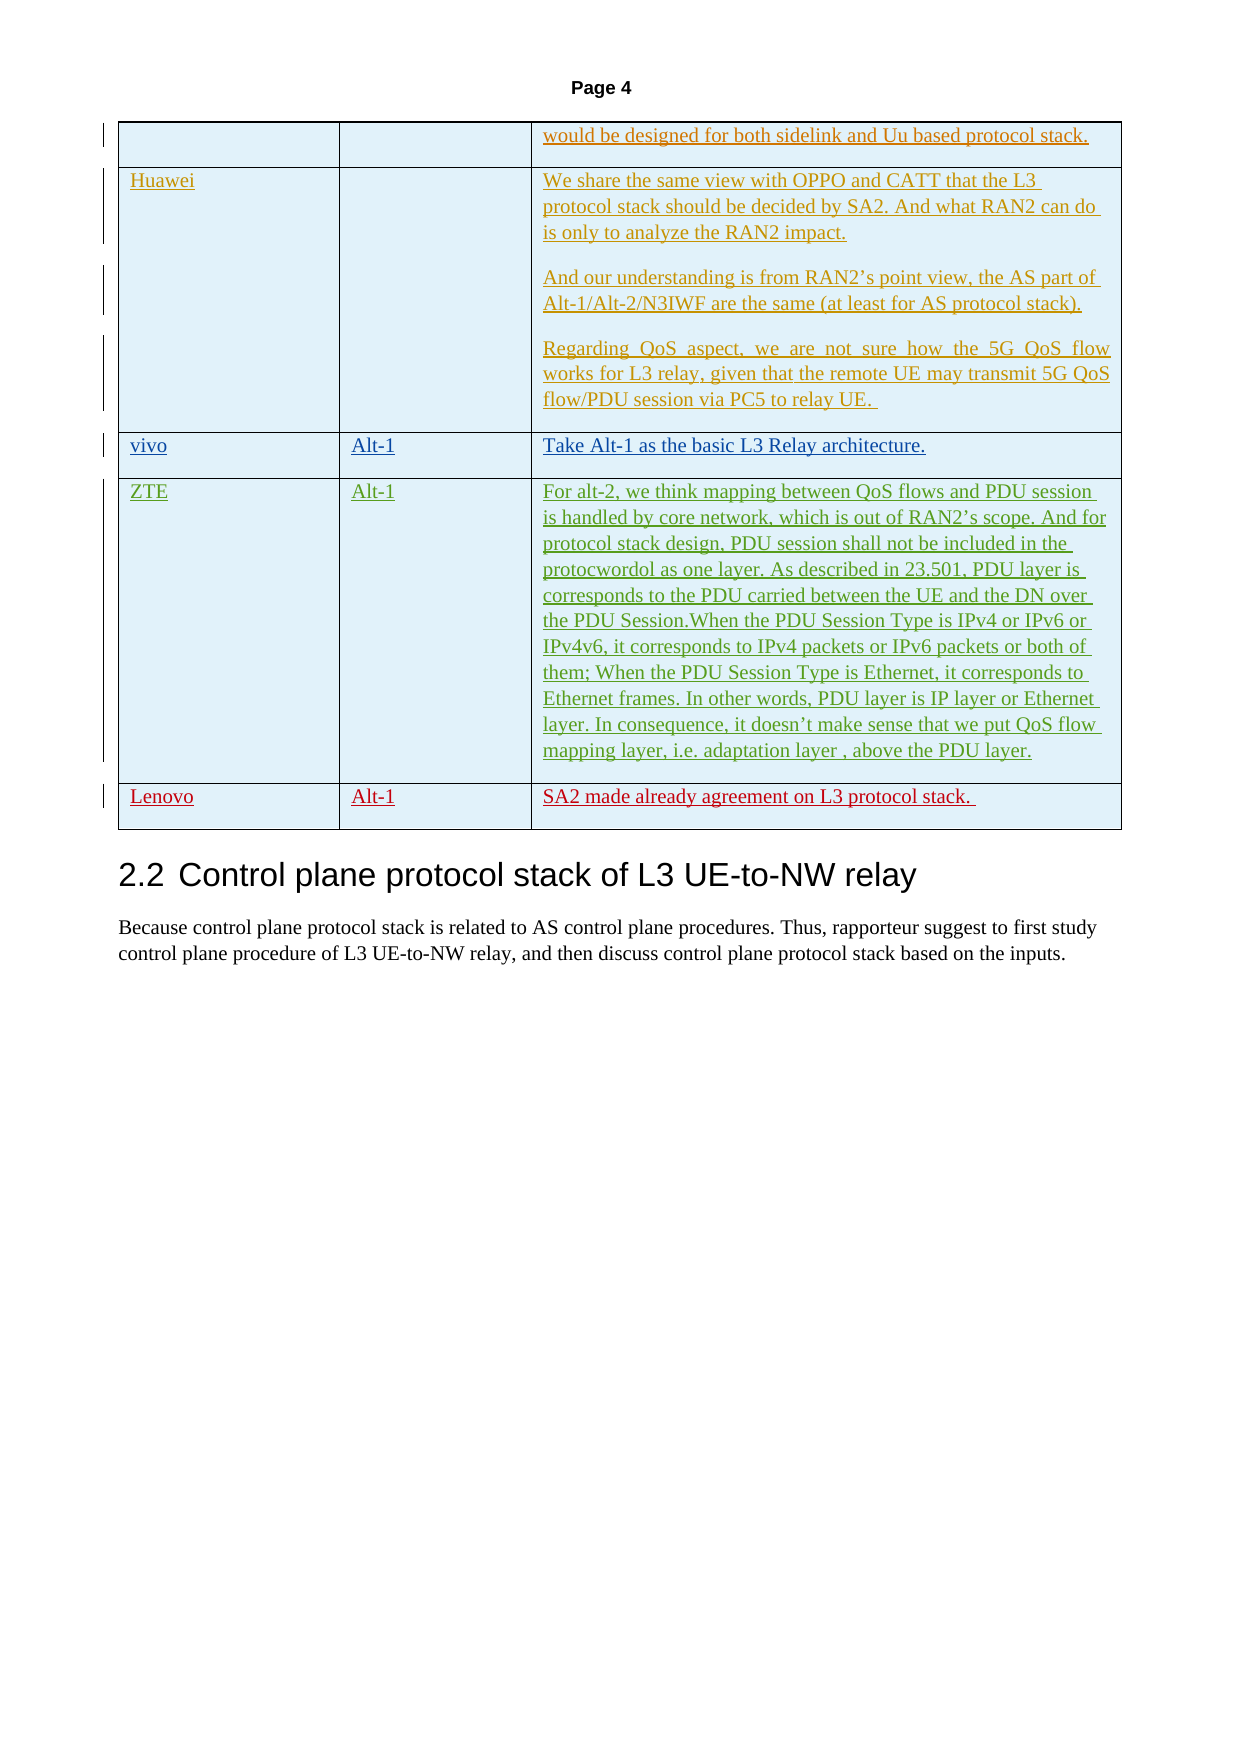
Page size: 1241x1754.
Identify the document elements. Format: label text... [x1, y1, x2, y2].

text Because control plane protocol stack is related to AS control plane procedures. Thus, rapporteur suggest to first study control plane procedure of L3 UE-to-NW relay, and then discuss control plane protocol stack based on the inputs. [118, 915, 1122, 965]
subtitle Control plane protocol stack of L3 UE-to-NW relay [118, 854, 1122, 893]
